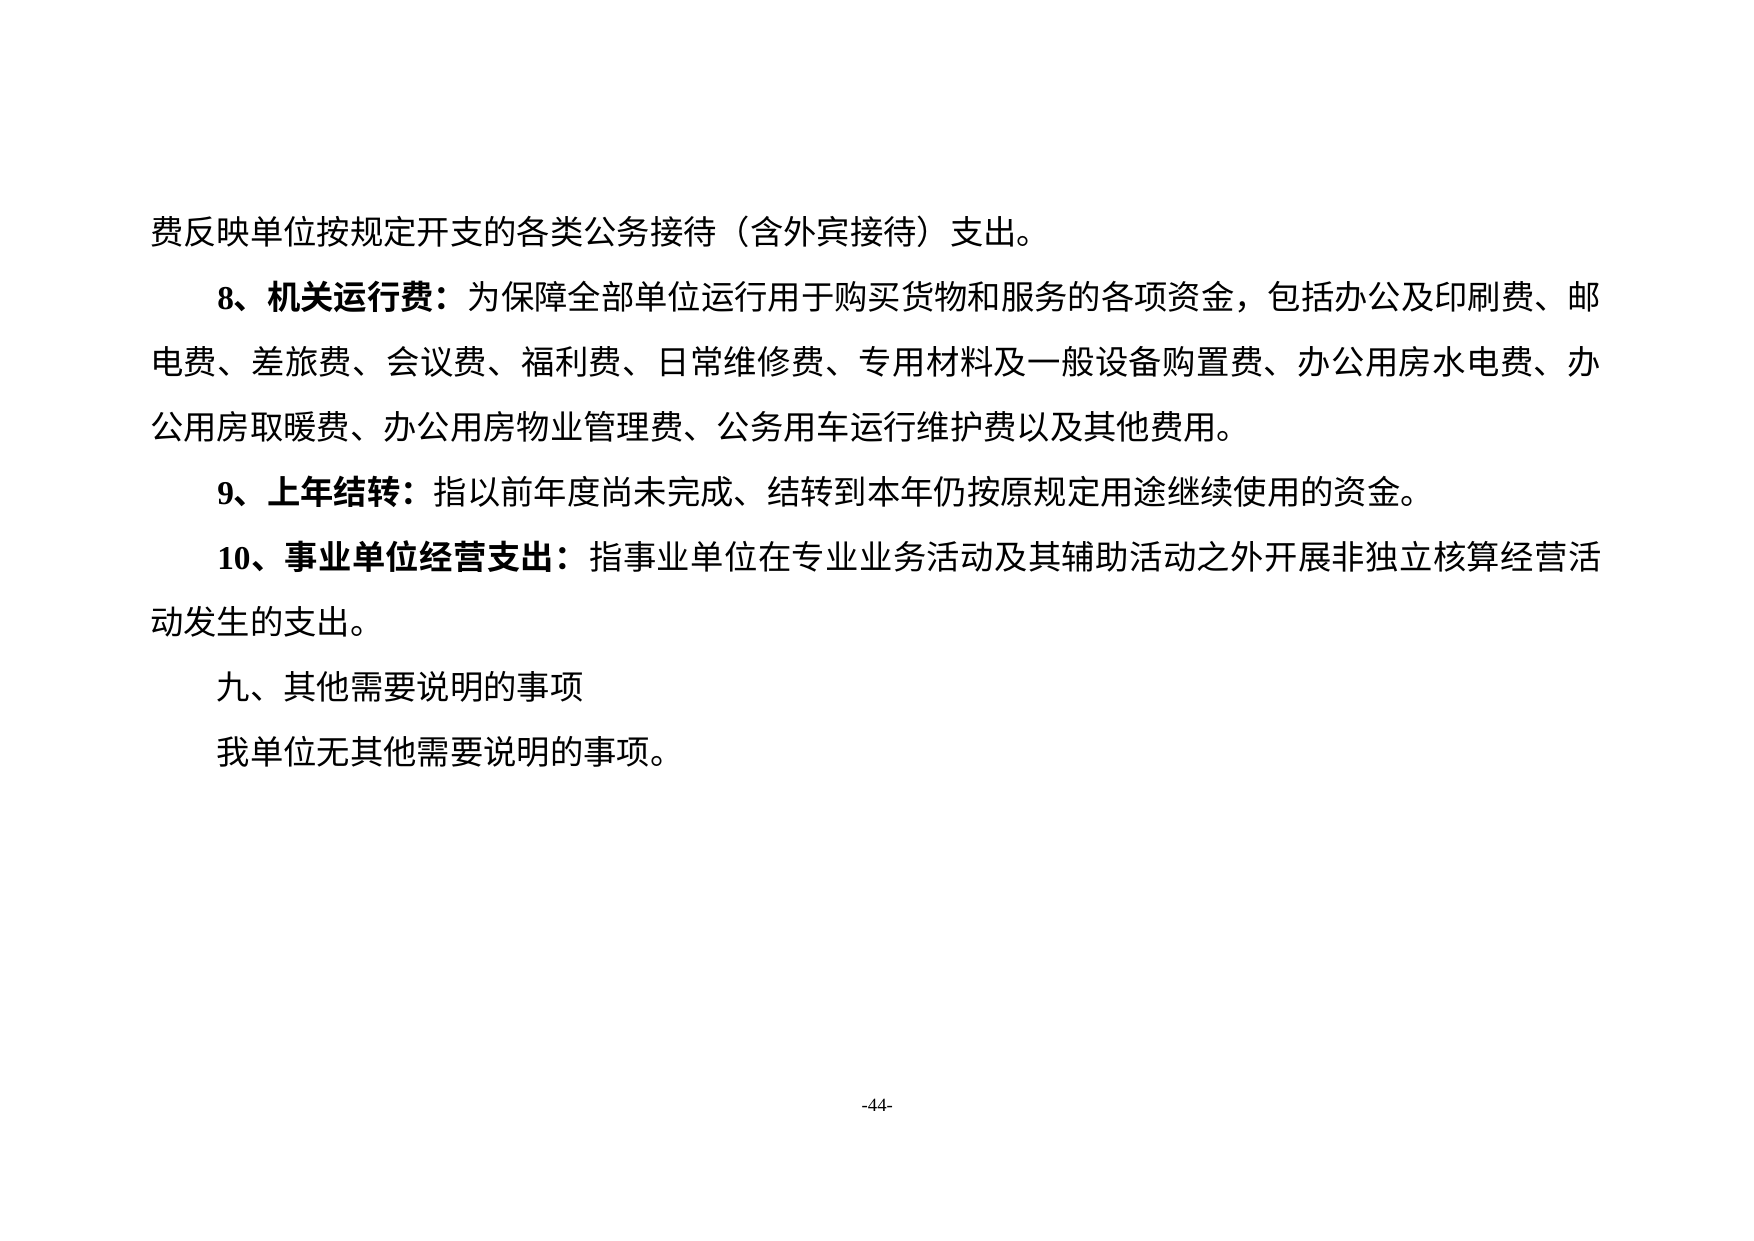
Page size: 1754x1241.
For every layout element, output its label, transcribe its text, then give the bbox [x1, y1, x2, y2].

text 10、事业单位经营支出：指事业单位在专业业务活动及其辅助活动之外开展非独立核算经营活动发生的支出。 [150, 523, 1604, 653]
text 9、上年结转：指以前年度尚未完成、结转到本年仍按原规定用途继续使用的资金。 [150, 458, 1604, 523]
text 九、其他需要说明的事项 [150, 653, 1604, 718]
text 8、机关运行费：为保障全部单位运行用于购买货物和服务的各项资金，包括办公及印刷费、邮电费、差旅费、会议费、福利费、日常维修费、专用材料及一般设备购置费、办公用房水电费、办公用房取暖费、办公用房物业管理费、公务用车运行维护费以及其他费用。 [150, 263, 1604, 458]
text 我单位无其他需要说明的事项。 [150, 718, 1604, 783]
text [150, 198, 1604, 263]
